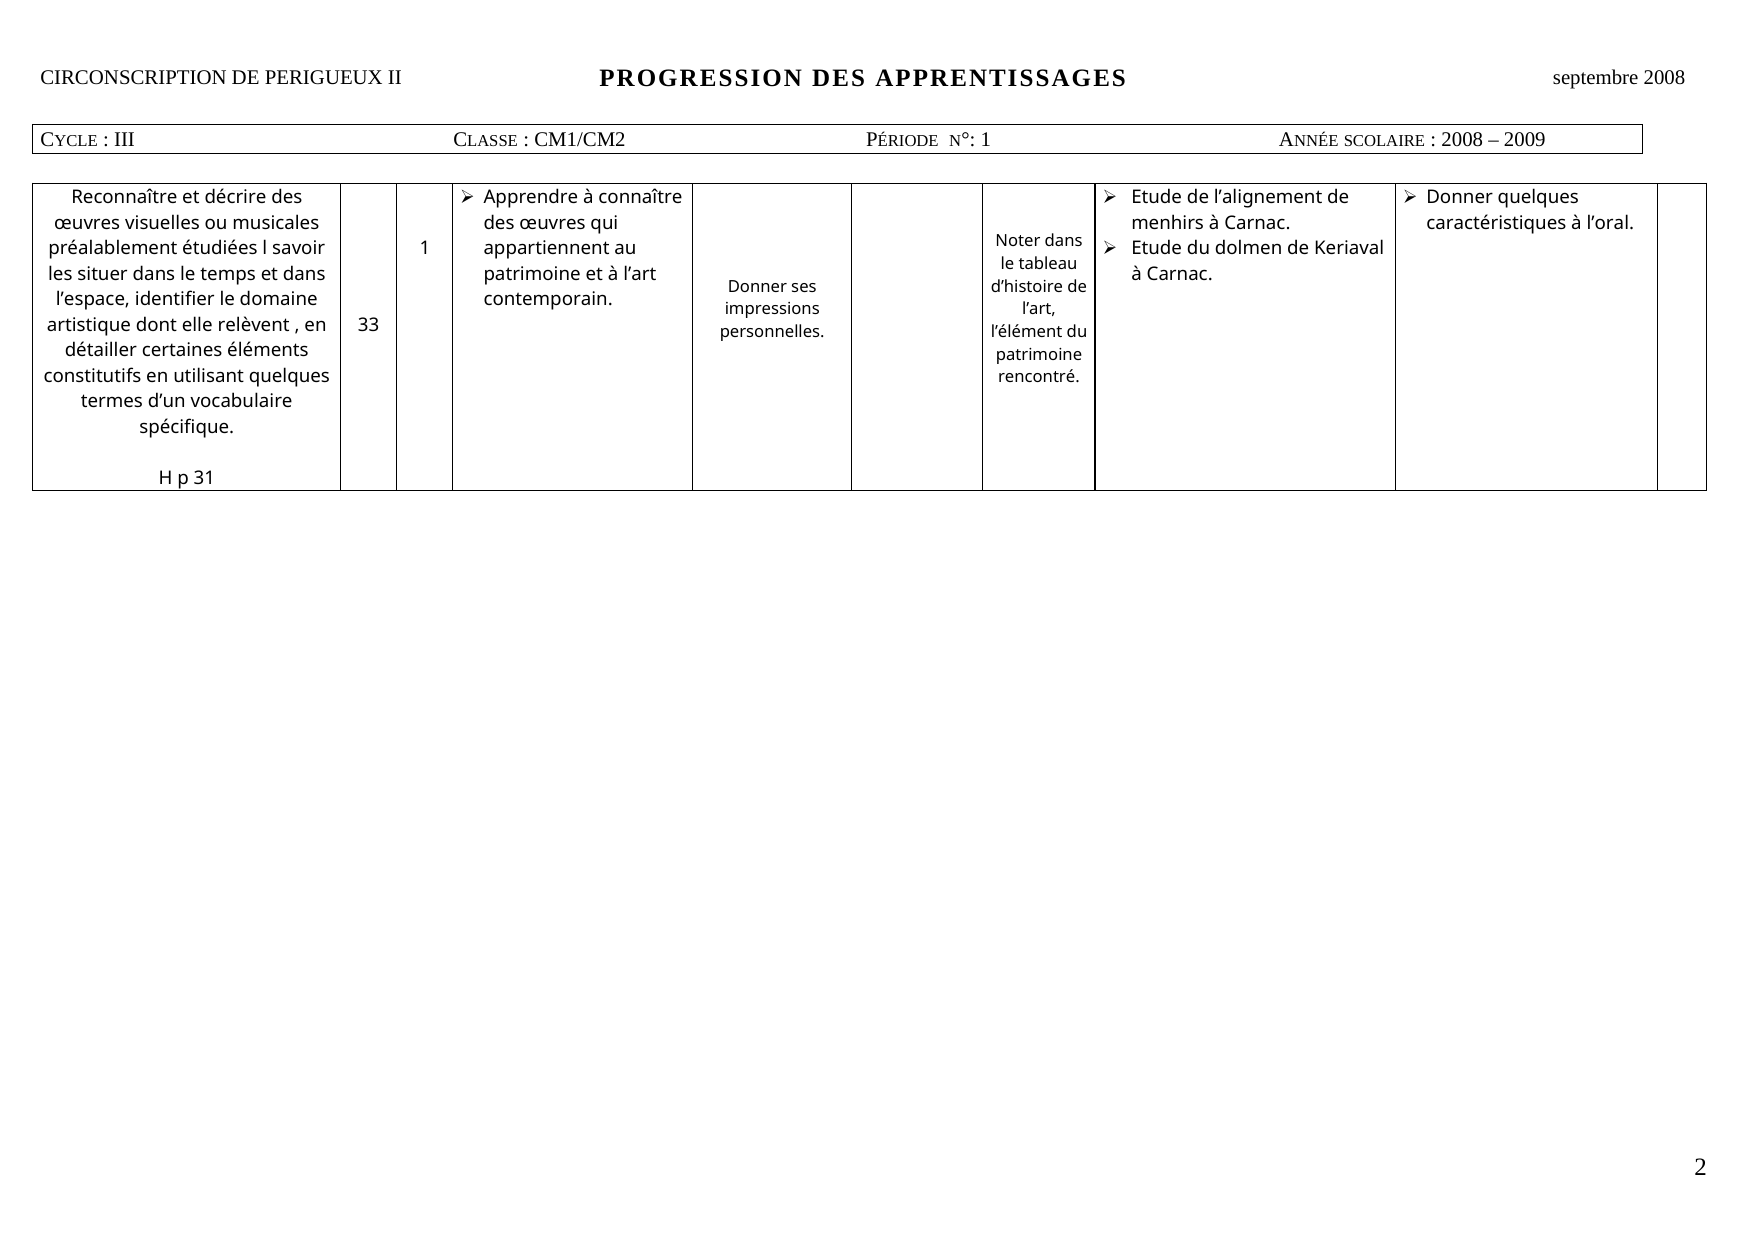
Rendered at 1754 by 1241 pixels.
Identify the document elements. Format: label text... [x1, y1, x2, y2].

table_cell 33 [341, 184, 396, 490]
table_cell Etude de l’alignement de menhirs à Carnac. Etude du dolmen de Keriaval à Carnac. [1096, 184, 1395, 490]
table_cell 1 [397, 184, 452, 490]
table_cell [1658, 184, 1706, 490]
table_cell Donner quelques caractéristiques à l’oral. [1396, 184, 1657, 490]
table_cell Apprendre à connaître des œuvres qui appartiennent au patrimoine et à l’art contemporain. [453, 184, 692, 490]
table_cell Donner ses impressions personnelles. [693, 184, 851, 490]
table_cell Noter dans le tableau d’histoire de l’art, l’élément du patrimoine rencontré. [983, 184, 1094, 490]
table_cell Reconnaître et décrire des œuvres visuelles ou musicales préalablement étudiées l savoir les situer dans le temps et dans l’espace, identifier le domaine artistique dont elle relèvent , en détailler certaines éléments constitutifs en utilisant quelques termes d’un vocabulaire spécifique. H p 31 [33, 184, 340, 490]
table_cell [852, 184, 982, 490]
